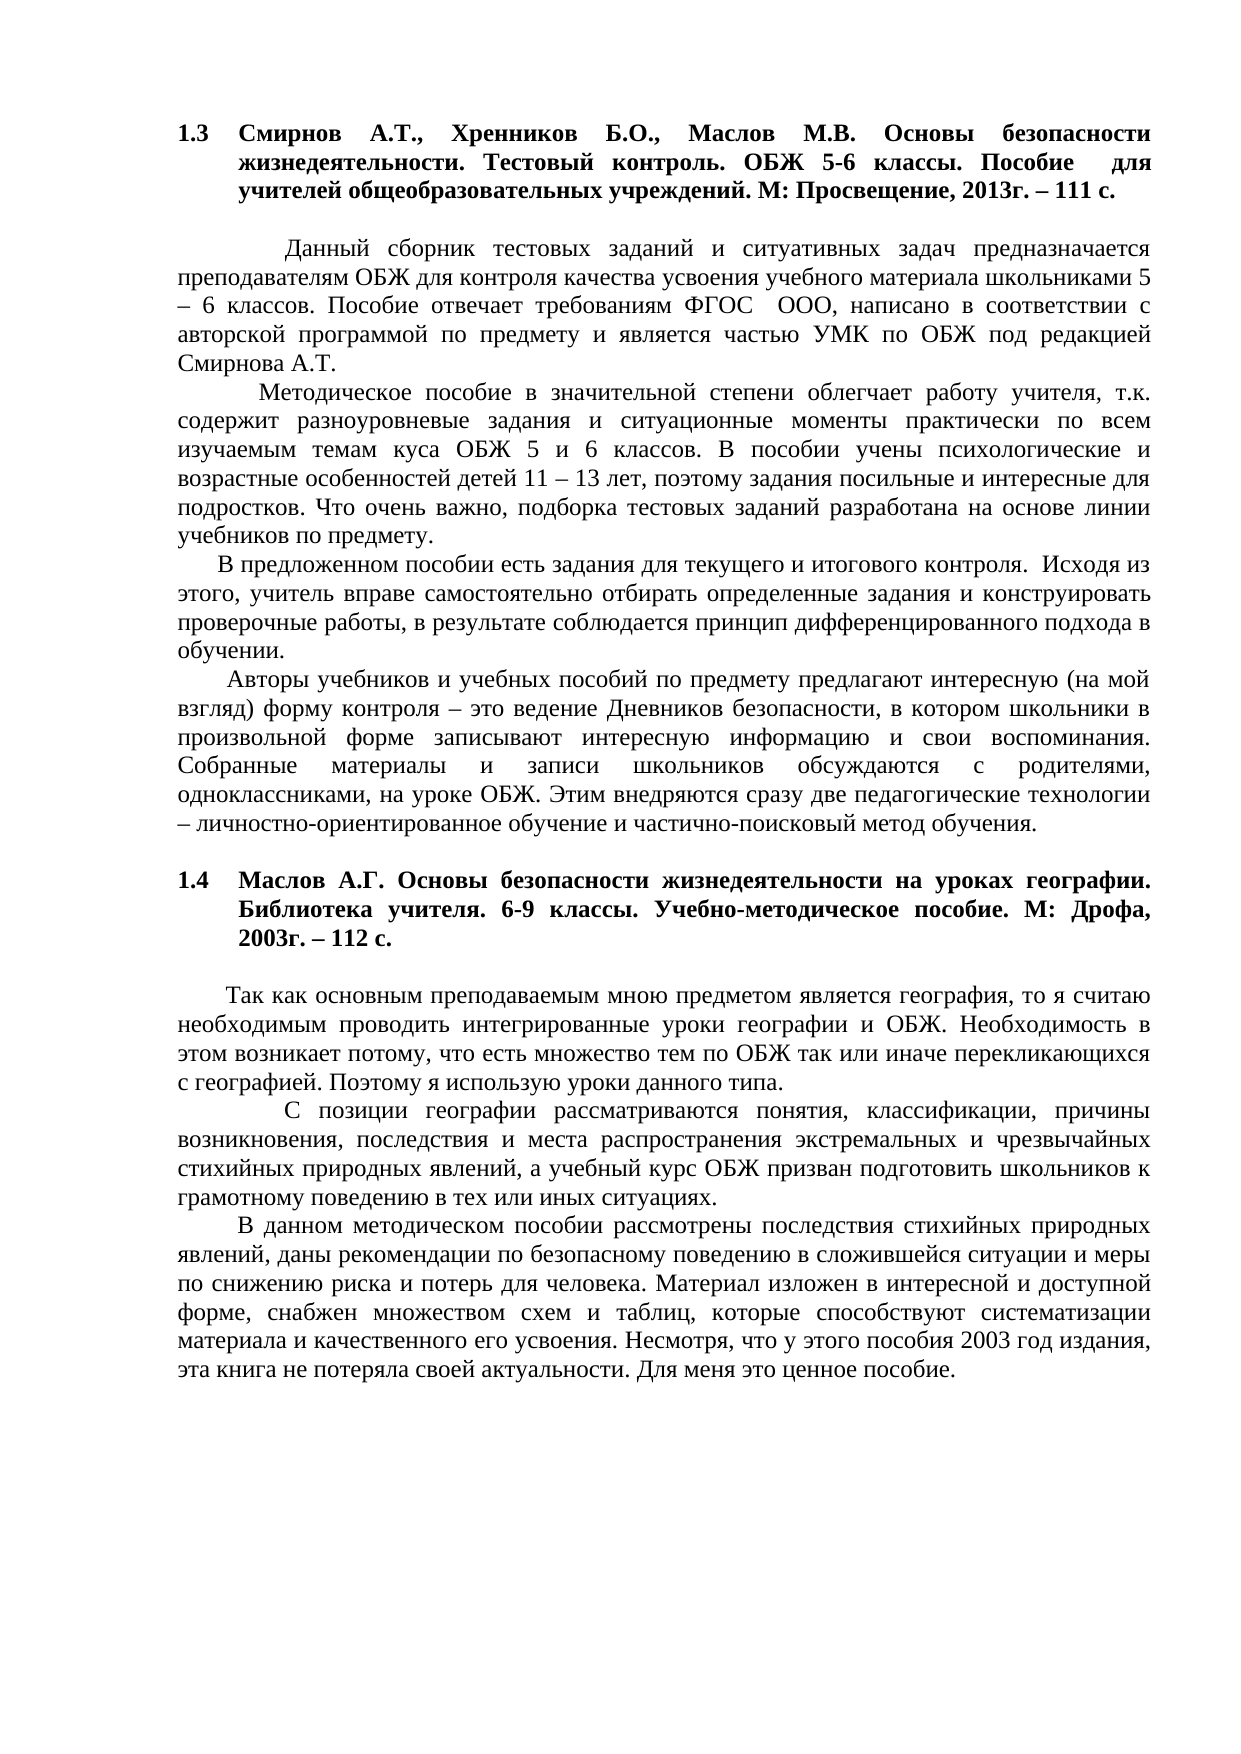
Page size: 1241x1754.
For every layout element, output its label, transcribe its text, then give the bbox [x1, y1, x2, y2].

list Авторы учебников и учебных пособий по предмету предлагают интересную (на мой взгляд) форму контроля – это ведение Дневников безопасности, в котором школьники в произвольной форме записывают интересную информацию и свои воспоминания. Собранные материалы и записи школьников обсуждаются с родителями, одноклассниками, на уроке ОБЖ. Этим внедряются сразу две педагогические технологии – личностно-ориентированное обучение и частично-поисковый метод обучения. [177, 664, 1152, 837]
list Методическое пособие в значительной степени облегчает работу учителя, т.к. содержит разноуровневые задания и ситуационные моменты практически по всем изучаемым темам куса ОБЖ 5 и 6 классов. В пособии учены психологические и возрастные особенностей детей 11 – 13 лет, поэтому задания посильные и интересные для подростков. Что очень важно, подборка тестовых заданий разработана на основе линии учебников по предмету. [177, 377, 1152, 549]
list С позиции географии рассматриваются понятия, классификации, причины возникновения, последствия и места распространения экстремальных и чрезвычайных стихийных природных явлений, а учебный курс ОБЖ призван подготовить школьников к грамотному поведению в тех или иных ситуациях. [177, 1096, 1152, 1211]
list В данном методическом пособии рассмотрены последствия стихийных природных явлений, даны рекомендации по безопасному поведению в сложившейся ситуации и меры по снижению риска и потерь для человека. Материал изложен в интересной и доступной форме, снабжен множеством схем и таблиц, которые способствуют систематизации материала и качественного его усвоения. Несмотря, что у этого пособия 2003 год издания, эта книга не потеряла своей актуальности. Для меня это ценное пособие. [177, 1211, 1152, 1383]
list Данный сборник тестовых заданий и ситуативных задач предназначается преподавателям ОБЖ для контроля качества усвоения учебного материала школьниками 5 – 6 классов. Пособие отвечает требованиям ФГОС ООО, написано в соответствии с авторской программой по предмету и является частью УМК по ОБЖ под редакцией Смирнова А.Т. [177, 233, 1152, 377]
list Смирнов А.Т., Хренников Б.О., Маслов М.В. Основы безопасности жизнедеятельности. Тестовый контроль. ОБЖ 5-6 классы. Пособие для учителей общеобразовательных учреждений. М: Просвещение, 2013г. – 111 с. [177, 118, 1152, 204]
list Так как основным преподаваемым мною предметом является география, то я считаю необходимым проводить интегрированные уроки географии и ОБЖ. Необходимость в этом возникает потому, что есть множество тем по ОБЖ так или иначе перекликающихся с географией. Поэтому я использую уроки данного типа. [177, 981, 1152, 1096]
list Маслов А.Г. Основы безопасности жизнедеятельности на уроках географии. Библиотека учителя. 6-9 классы. Учебно-методическое пособие. М: Дрофа, 2003г. – 112 с. [177, 866, 1152, 952]
list В предложенном пособии есть задания для текущего и итогового контроля. Исходя из этого, учитель вправе самостоятельно отбирать определенные задания и конструировать проверочные работы, в результате соблюдается принцип дифференцированного подхода в обучении. [177, 549, 1152, 664]
